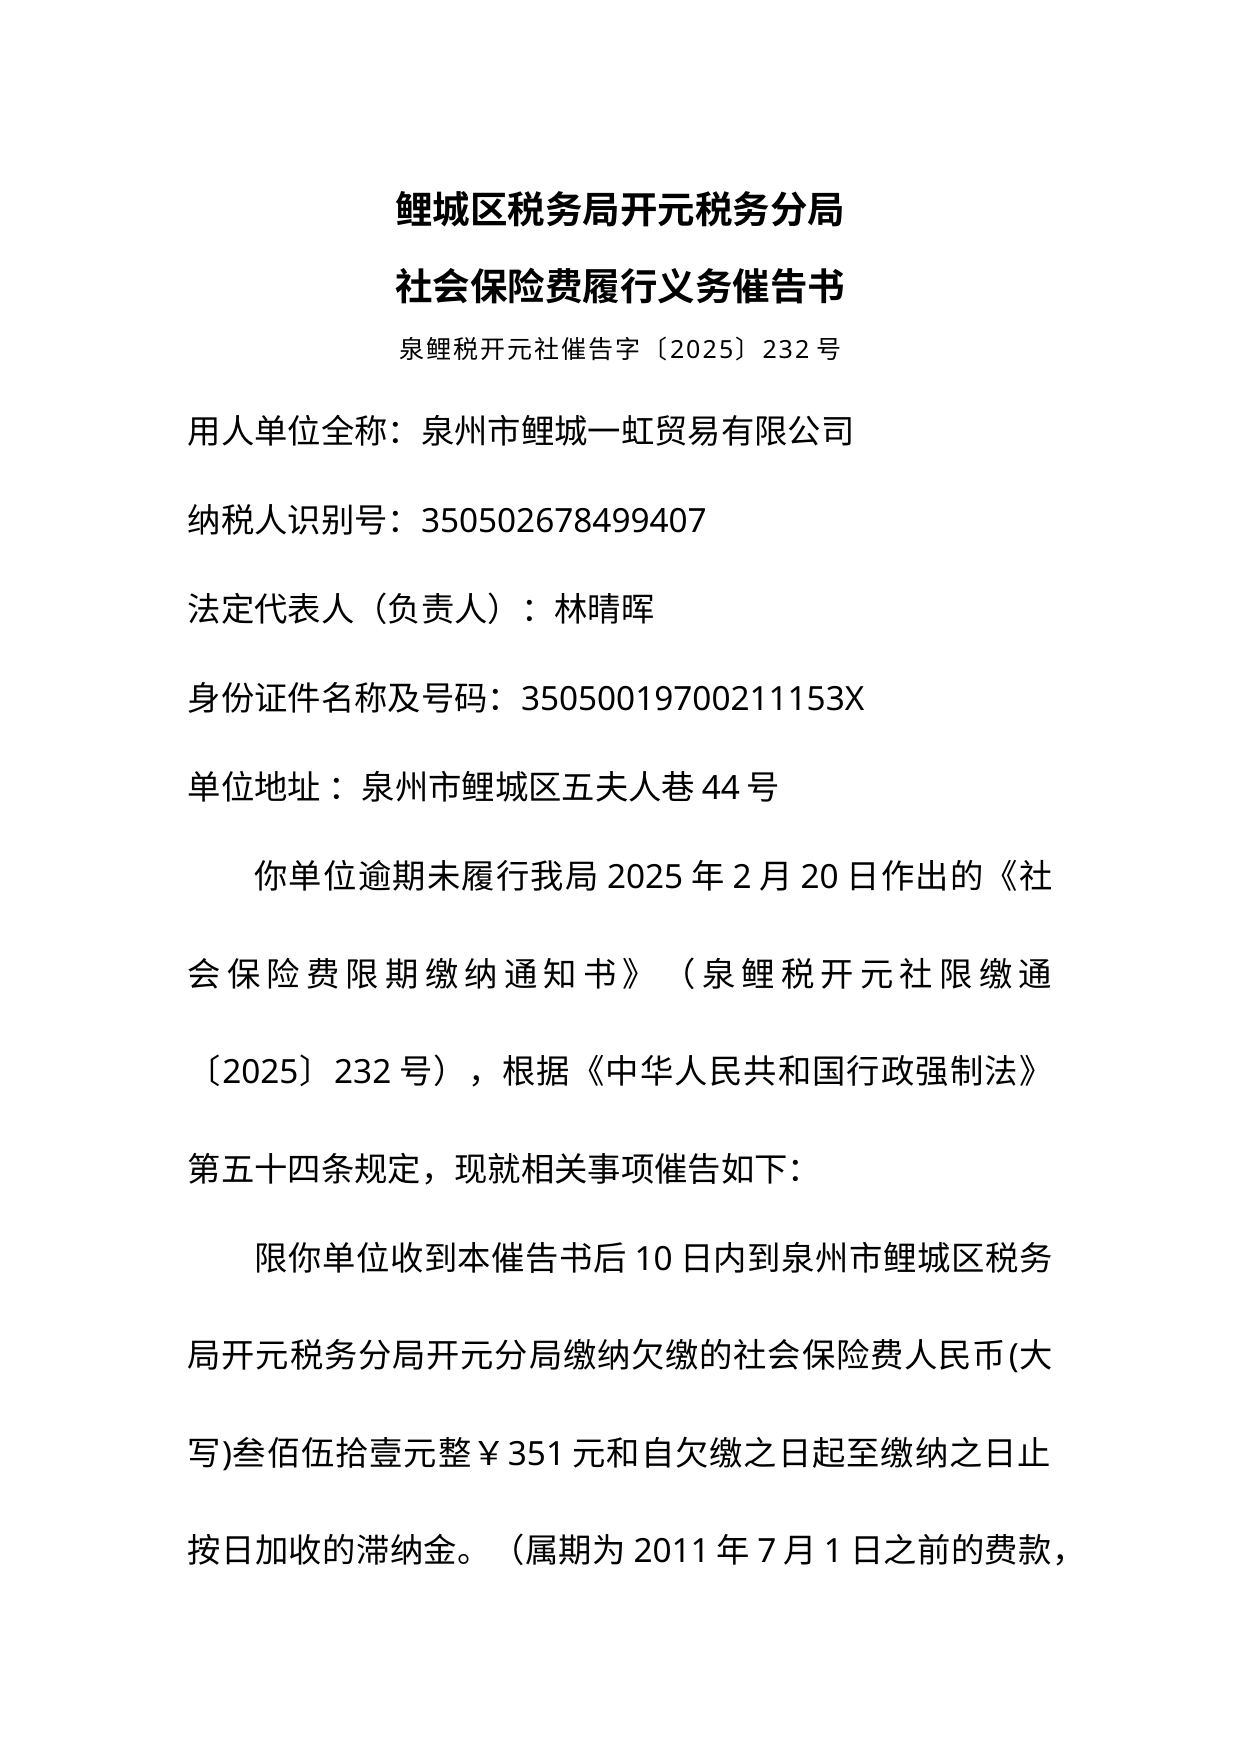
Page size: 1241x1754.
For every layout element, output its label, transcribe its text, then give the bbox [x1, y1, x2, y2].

text 法定代表人（负责人）：林晴晖 [187, 574, 1053, 639]
text 泉鲤税开元社催告字〔2025〕232号 [187, 329, 1053, 366]
text 用人单位全称：泉州市鲤城一虹贸易有限公司 [187, 396, 1053, 461]
text 纳税人识别号：350502678499407 [187, 485, 1053, 550]
text 身份证件名称及号码：35050019700211153X [187, 664, 1053, 729]
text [187, 1223, 1053, 1581]
text 单位地址 ：泉州市鲤城区五夫人巷44号 [187, 753, 1053, 818]
text 社会保险费履行义务催告书 [187, 252, 1053, 317]
text 你单位逾期未履行我局2025年2月20日作出的《社会保险费限期缴纳通知书》（泉鲤税开元社限缴通〔2025〕232号），根据《中华人民共和国行政强制法》第五十四条规定，现就相关事项催告如下： [187, 842, 1053, 1199]
text 鲤城区税务局开元税务分局 [187, 174, 1053, 239]
